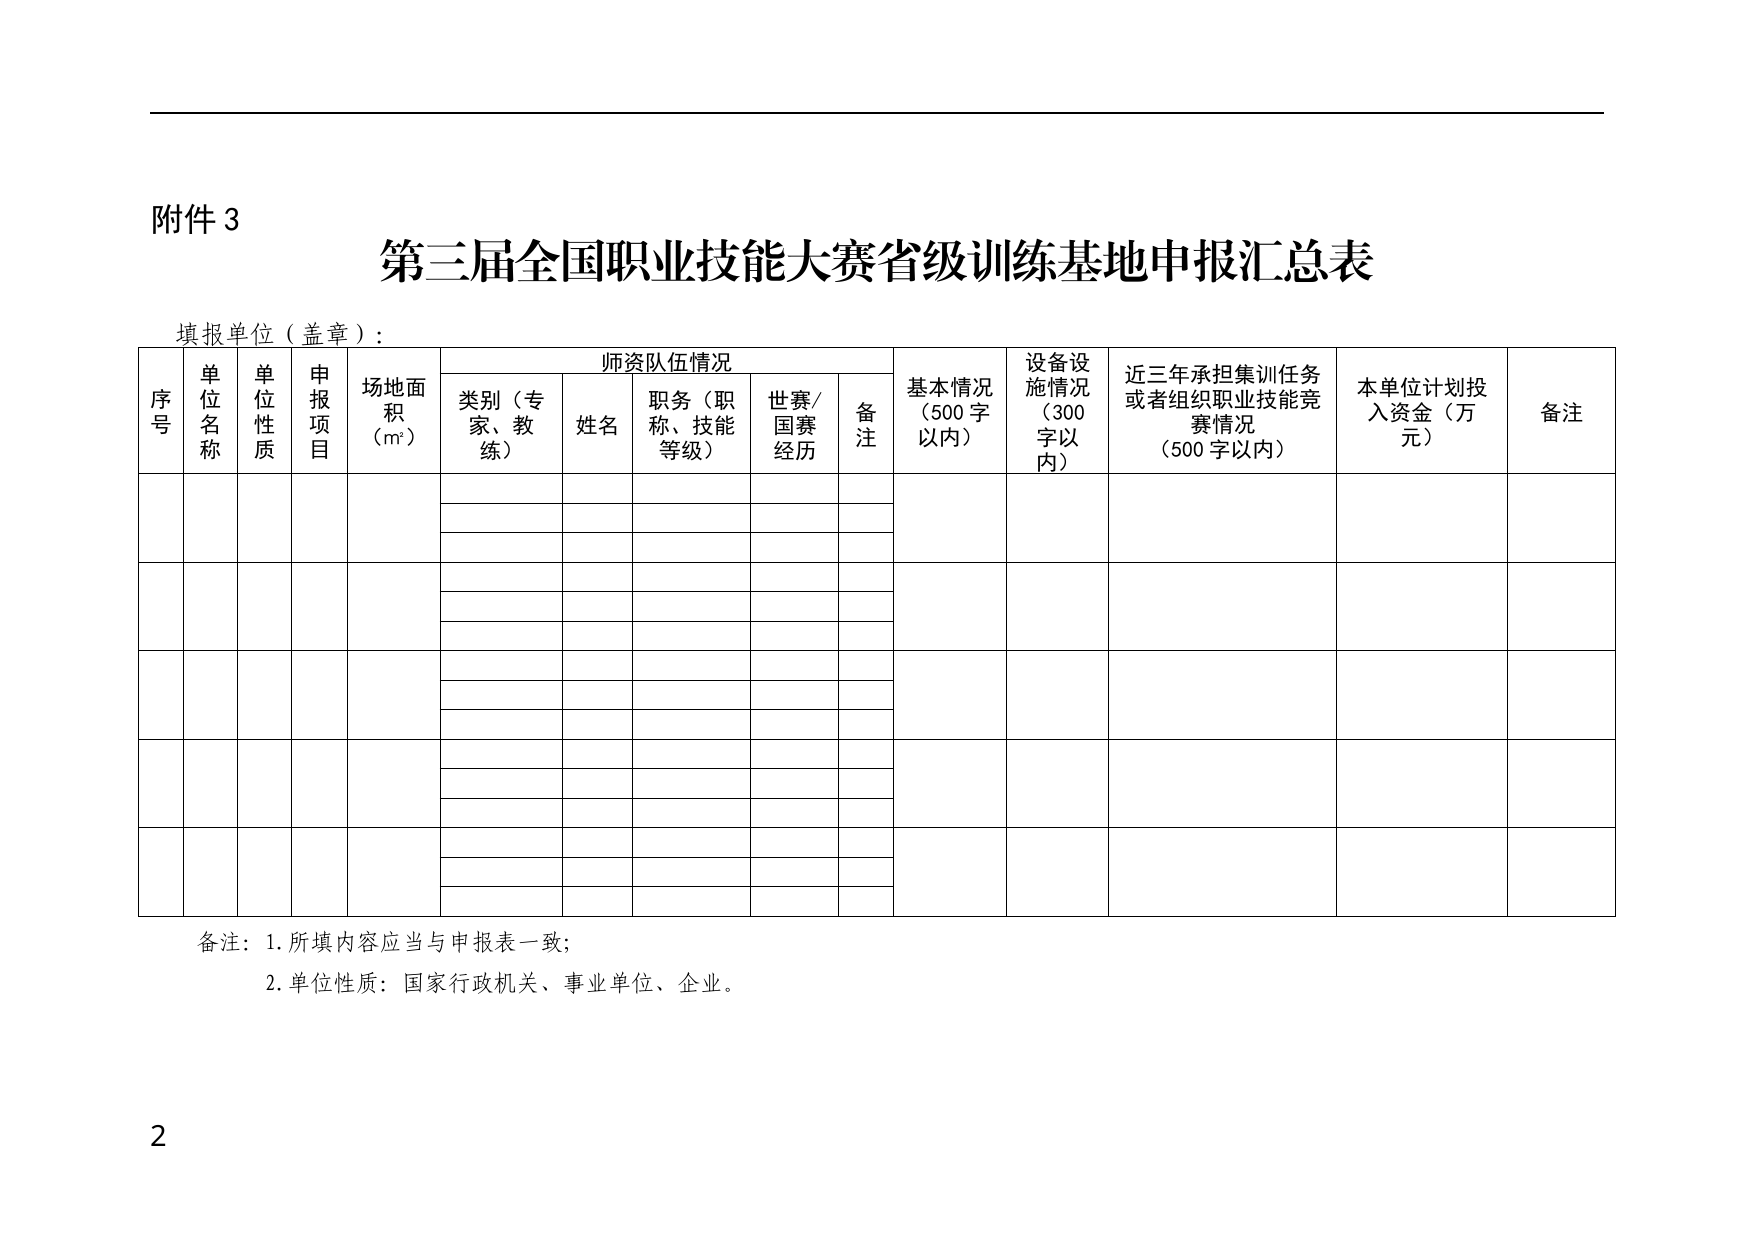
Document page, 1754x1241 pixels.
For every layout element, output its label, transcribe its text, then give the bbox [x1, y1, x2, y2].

table_cell 备注 [1508, 348, 1615, 473]
table_cell [839, 563, 893, 591]
table_cell 设备设施情况 （300字以内） [1007, 348, 1108, 473]
table_cell [441, 651, 562, 680]
table_cell [751, 799, 838, 827]
table_cell 单位名称 [184, 348, 237, 473]
table_cell [633, 592, 750, 621]
table_cell [894, 563, 1006, 650]
table_header 附件3 第三届全国职业技能大赛省级训练基地申报汇总表 填报单位（盖章）： [139, 198, 1615, 347]
table_cell [238, 474, 291, 562]
table_cell [633, 828, 750, 857]
table_cell [839, 740, 893, 768]
table_cell [292, 563, 347, 650]
table_cell [184, 828, 237, 916]
table_cell [1007, 828, 1108, 916]
table_cell [441, 769, 562, 798]
table_cell [563, 710, 632, 739]
table_cell [751, 710, 838, 739]
table_cell [441, 887, 562, 916]
table_cell 序号 [139, 348, 183, 473]
table_cell [184, 563, 237, 650]
table_cell [1109, 828, 1336, 916]
table_cell [1337, 563, 1507, 650]
table_cell [839, 769, 893, 798]
table_cell [1007, 474, 1108, 562]
table_cell [633, 740, 750, 768]
table_cell [1007, 563, 1108, 650]
table_cell [633, 504, 750, 532]
table_cell [139, 563, 183, 650]
table_cell [839, 858, 893, 886]
table_cell [184, 651, 237, 739]
table_cell [139, 474, 183, 562]
table_cell [441, 533, 562, 562]
table_cell [563, 592, 632, 621]
table_cell [1508, 651, 1615, 739]
table_cell [441, 474, 562, 503]
table_cell [1337, 828, 1507, 916]
table_cell [139, 740, 183, 827]
table_cell [1508, 563, 1615, 650]
table_cell [1337, 651, 1507, 739]
table_cell [839, 799, 893, 827]
table_cell [751, 533, 838, 562]
table_cell [292, 828, 347, 916]
table_cell [633, 887, 750, 916]
table_cell [751, 504, 838, 532]
table_cell [238, 563, 291, 650]
table_cell [1508, 828, 1615, 916]
table_cell [139, 828, 183, 916]
table_cell [751, 592, 838, 621]
table_cell [563, 799, 632, 827]
table_cell [563, 474, 632, 503]
table_cell [441, 681, 562, 709]
table_cell [441, 740, 562, 768]
table_cell [348, 651, 440, 739]
table_cell [894, 474, 1006, 562]
table_cell [348, 474, 440, 562]
table_cell [751, 828, 838, 857]
table_cell [894, 828, 1006, 916]
table_cell [633, 710, 750, 739]
table_cell [563, 858, 632, 886]
text 备注：1.所填内容应当与申报表一致； 2.单位性质：国家行政机关、事业单位、企业。 [150, 917, 1604, 1000]
table_cell [563, 622, 632, 650]
table_cell [1109, 474, 1336, 562]
table_cell [292, 474, 347, 562]
table_cell [633, 563, 750, 591]
table_cell [348, 828, 440, 916]
table_cell [839, 681, 893, 709]
table_cell [563, 769, 632, 798]
table_cell [839, 533, 893, 562]
table_cell [633, 769, 750, 798]
table_cell [633, 858, 750, 886]
table_cell [839, 828, 893, 857]
table_cell 师资队伍情况 [441, 348, 893, 373]
table_cell [1508, 740, 1615, 827]
table_cell [751, 563, 838, 591]
table_cell [563, 681, 632, 709]
table_cell [238, 651, 291, 739]
table_cell [1007, 740, 1108, 827]
table_cell [839, 622, 893, 650]
table_cell [633, 681, 750, 709]
table_cell [839, 474, 893, 503]
table_cell [1109, 563, 1336, 650]
table_cell 申报项目 [292, 348, 347, 473]
table_cell [751, 740, 838, 768]
table_cell [1337, 474, 1507, 562]
table_cell 世赛/国赛经历 [751, 374, 838, 473]
table_cell [633, 799, 750, 827]
table_cell [238, 828, 291, 916]
table_cell [441, 592, 562, 621]
table_cell [751, 887, 838, 916]
table_cell [633, 533, 750, 562]
table_cell [1508, 474, 1615, 562]
table_cell [839, 887, 893, 916]
table_cell [1337, 740, 1507, 827]
table_cell [348, 740, 440, 827]
table_cell [238, 740, 291, 827]
table_cell [441, 504, 562, 532]
table_cell [1007, 651, 1108, 739]
table_cell [441, 563, 562, 591]
table_cell 基本情况（500字以内） [894, 348, 1006, 473]
table_cell [563, 533, 632, 562]
table_cell [292, 651, 347, 739]
table_cell [292, 740, 347, 827]
table_cell 本单位计划投入资金（万元） [1337, 348, 1507, 473]
table_cell [751, 474, 838, 503]
table_cell 职务（职称、技能等级） [633, 374, 750, 473]
table_cell [839, 592, 893, 621]
table_cell [441, 799, 562, 827]
table_cell [184, 474, 237, 562]
table_cell [751, 651, 838, 680]
table_cell [751, 858, 838, 886]
table_cell [348, 563, 440, 650]
table_cell [441, 828, 562, 857]
table_cell [751, 622, 838, 650]
table_cell [184, 740, 237, 827]
table_cell 备注 [839, 374, 893, 473]
table_cell 近三年承担集训任务或者组织职业技能竞赛情况 （500字以内） [1109, 348, 1336, 473]
table_cell [441, 622, 562, 650]
table_cell 单位性质 [238, 348, 291, 473]
table_cell [563, 563, 632, 591]
table_cell [751, 681, 838, 709]
table_cell [139, 651, 183, 739]
table_cell [839, 504, 893, 532]
table_cell [563, 887, 632, 916]
table_cell [633, 622, 750, 650]
table_cell [563, 740, 632, 768]
table_cell [839, 710, 893, 739]
table_cell [633, 651, 750, 680]
table_cell [751, 769, 838, 798]
table_cell [633, 474, 750, 503]
table_cell [839, 651, 893, 680]
table_cell [441, 858, 562, 886]
table_cell [563, 828, 632, 857]
table_cell [563, 651, 632, 680]
table_cell [563, 504, 632, 532]
table_cell [441, 710, 562, 739]
table_cell 场地面积（㎡） [348, 348, 440, 473]
table_cell [1109, 740, 1336, 827]
table_cell 类别（专家、教练） [441, 374, 562, 473]
table_cell 姓名 [563, 374, 632, 473]
table_cell [1109, 651, 1336, 739]
table_cell [894, 651, 1006, 739]
table_cell [894, 740, 1006, 827]
